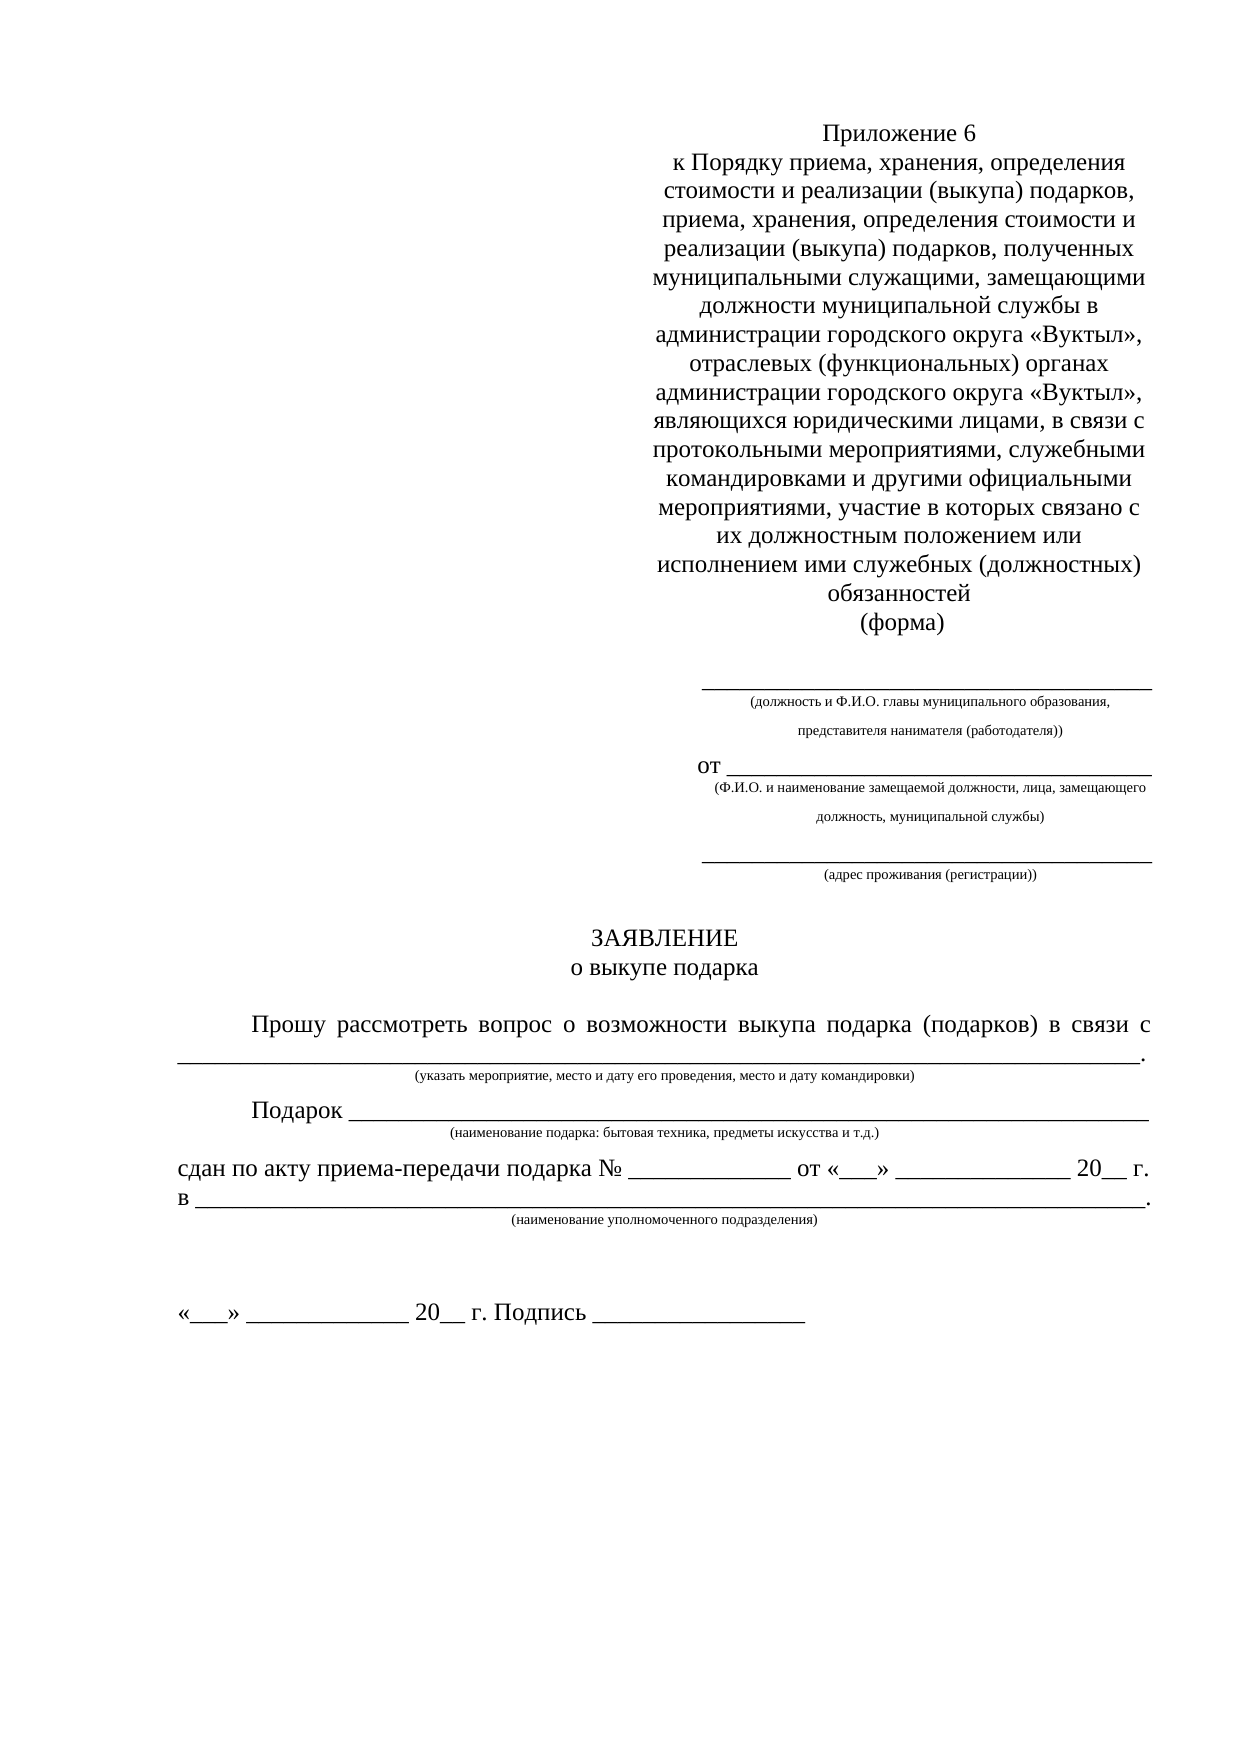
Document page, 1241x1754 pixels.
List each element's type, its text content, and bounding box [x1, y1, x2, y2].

text Подарок ________________________________________________________________ [177, 1096, 1152, 1124]
text ____________________________________ [177, 664, 1152, 693]
text в ____________________________________________________________________________. [177, 1182, 1152, 1211]
text ЗАЯВЛЕНИЕ [177, 923, 1152, 952]
text (наименование подарка: бытовая техника, предметы искусства и т.д.) [177, 1124, 1152, 1153]
text (указать мероприятие, место и дату его проведения, место и дату командировки) [177, 1067, 1152, 1096]
text (адрес проживания (регистрации)) [709, 866, 1152, 894]
text (Ф.И.О. и наименование замещаемой должности, лица, замещающего должность, муниципальной службы) [709, 779, 1152, 837]
text о выкупе подарка [177, 952, 1152, 981]
text сдан по акту приема-передачи подарка № _____________ от «___» ______________ 20__ г. [177, 1153, 1152, 1182]
text «___» _____________ 20__ г. Подпись _________________ [177, 1297, 1152, 1326]
text ____________________________________ [177, 837, 1152, 866]
text Прошу рассмотреть вопрос о возможности выкупа подарка (подарков) в связи с _____________________________________________________________________________. [177, 1009, 1152, 1067]
text (наименование уполномоченного подразделения) [177, 1211, 1152, 1239]
text от __________________________________ [177, 751, 1152, 779]
text (должность и Ф.И.О. главы муниципального образования, представителя нанимателя (работодателя)) [709, 693, 1152, 751]
table_header Приложение 6 к Порядку приема, хранения, определения стоимости и реализации (выкупа) подарков, приема, хранения, определения стоимости и реализации (выкупа) подарков, полученных муниципальными служащими, замещающими должности муниципальной службы в администрации городского округа «Вуктыл», отраслевых (функциональных) органах администрации городского округа «Вуктыл», являющихся юридическими лицами, в связи с протокольными мероприятиями, служебными командировками и другими официальными мероприятиями, участие в которых связано с их должностным положением или исполнением ими служебных (должностных) обязанностей (форма) [635, 118, 1163, 664]
